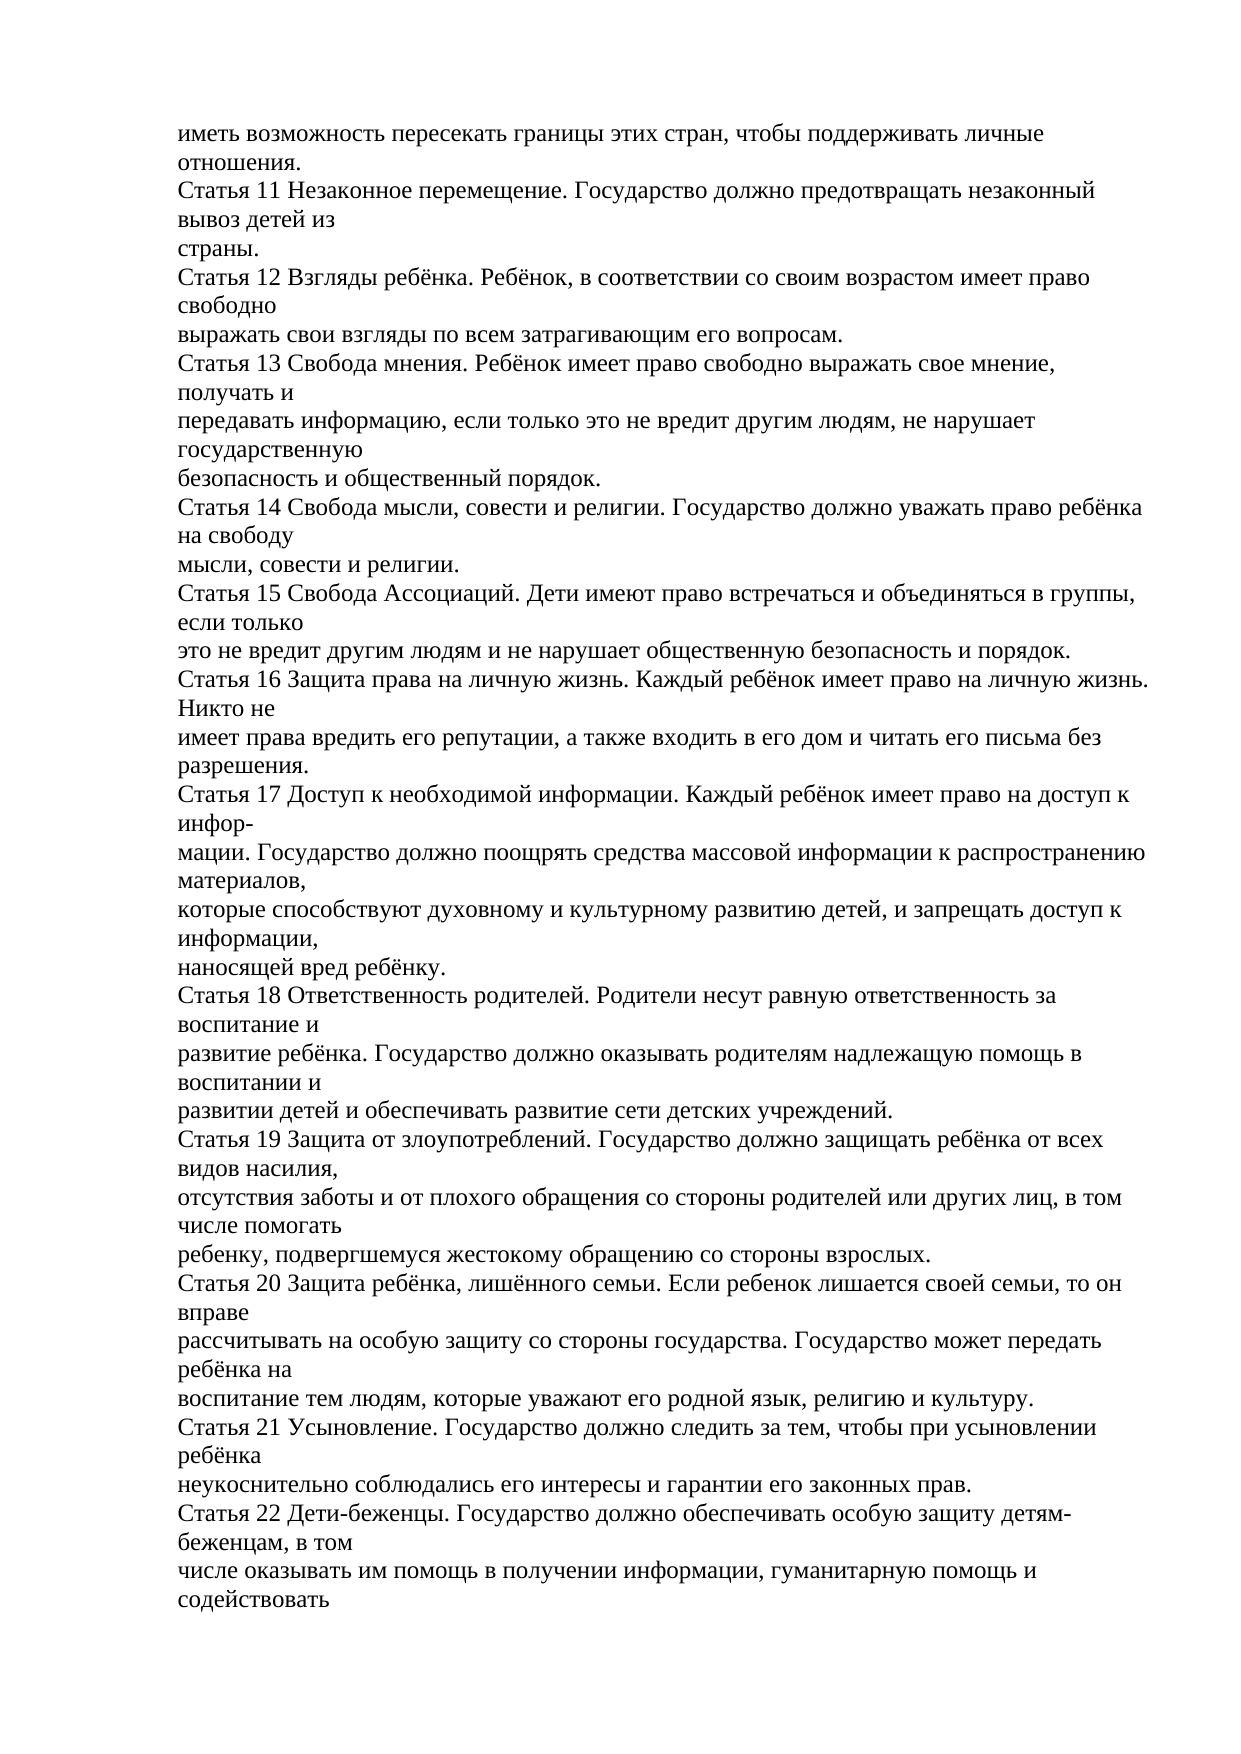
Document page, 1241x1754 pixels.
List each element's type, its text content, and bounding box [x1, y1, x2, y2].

text мысли, совести и религии. [177, 549, 1152, 578]
text Статья 18 Ответственность родителей. Родители несут равную ответственность за воспитание и [177, 981, 1152, 1038]
text Статья 20 Защита ребёнка, лишённого семьи. Если ребенок лишается своей семьи, то он вправе [177, 1268, 1152, 1326]
text безопасность и общественный порядок. [177, 463, 1152, 492]
text мации. Государство должно поощрять средства массовой информации к распространению материалов, [177, 837, 1152, 894]
text Статья 21 Усыновление. Государство должно следить за тем, чтобы при усыновлении ребёнка [177, 1412, 1152, 1469]
text Статья 14 Свобода мысли, совести и религии. Государство должно уважать право ребёнка на свободу [177, 492, 1152, 549]
text воспитание тем людям, которые уважают его родной язык, религию и культуру. [177, 1383, 1152, 1412]
text иметь возможность пересекать границы этих стран, чтобы поддерживать личные отношения. [177, 118, 1152, 176]
text выражать свои взгляды по всем затрагивающим его вопросам. [177, 319, 1152, 348]
text Статья 11 Незаконное перемещение. Государство должно предотвращать незаконный вывоз детей из [177, 176, 1152, 233]
text развитии детей и обеспечивать развитие сети детских учреждений. [177, 1096, 1152, 1124]
text Статья 13 Свобода мнения. Ребёнок имеет право свободно выражать свое мнение, получать и [177, 348, 1152, 406]
text которые способствуют духовному и культурному развитию детей, и запрещать доступ к информации, [177, 894, 1152, 952]
text Статья 19 Защита от злоупотреблений. Государство должно защищать ребёнка от всех видов насилия, [177, 1124, 1152, 1182]
text Статья 15 Свобода Ассоциаций. Дети имеют право встречаться и объединяться в группы, если только [177, 578, 1152, 636]
text Статья 22 Дети-беженцы. Государство должно обеспечивать особую защиту детям-беженцам, в том [177, 1498, 1152, 1556]
text неукоснительно соблюдались его интересы и гарантии его законных прав. [177, 1469, 1152, 1498]
text Статья 12 Взгляды ребёнка. Ребёнок, в соответствии со своим возрастом имеет право свободно [177, 262, 1152, 319]
text имеет права вредить его репутации, а также входить в его дом и читать его письма без разрешения. [177, 722, 1152, 779]
text Статья 17 Доступ к необходимой информации. Каждый ребёнок имеет право на доступ к инфор- [177, 779, 1152, 837]
text ребенку, подвергшемуся жестокому обращению со стороны взрослых. [177, 1239, 1152, 1268]
text числе оказывать им помощь в получении информации, гуманитарную помощь и содействовать [177, 1556, 1152, 1613]
text Статья 16 Защита права на личную жизнь. Каждый ребёнок имеет право на личную жизнь. Никто не [177, 664, 1152, 722]
text развитие ребёнка. Государство должно оказывать родителям надлежащую помощь в воспитании и [177, 1038, 1152, 1096]
text отсутствия заботы и от плохого обращения со стороны родителей или других лиц, в том числе помогать [177, 1182, 1152, 1239]
text наносящей вред ребёнку. [177, 952, 1152, 981]
text передавать информацию, если только это не вредит другим людям, не нарушает государственную [177, 406, 1152, 463]
text рассчитывать на особую защиту со стороны государства. Государство может передать ребёнка на [177, 1326, 1152, 1383]
text это не вредит другим людям и не нарушает общественную безопасность и порядок. [177, 636, 1152, 664]
text страны. [177, 233, 1152, 262]
